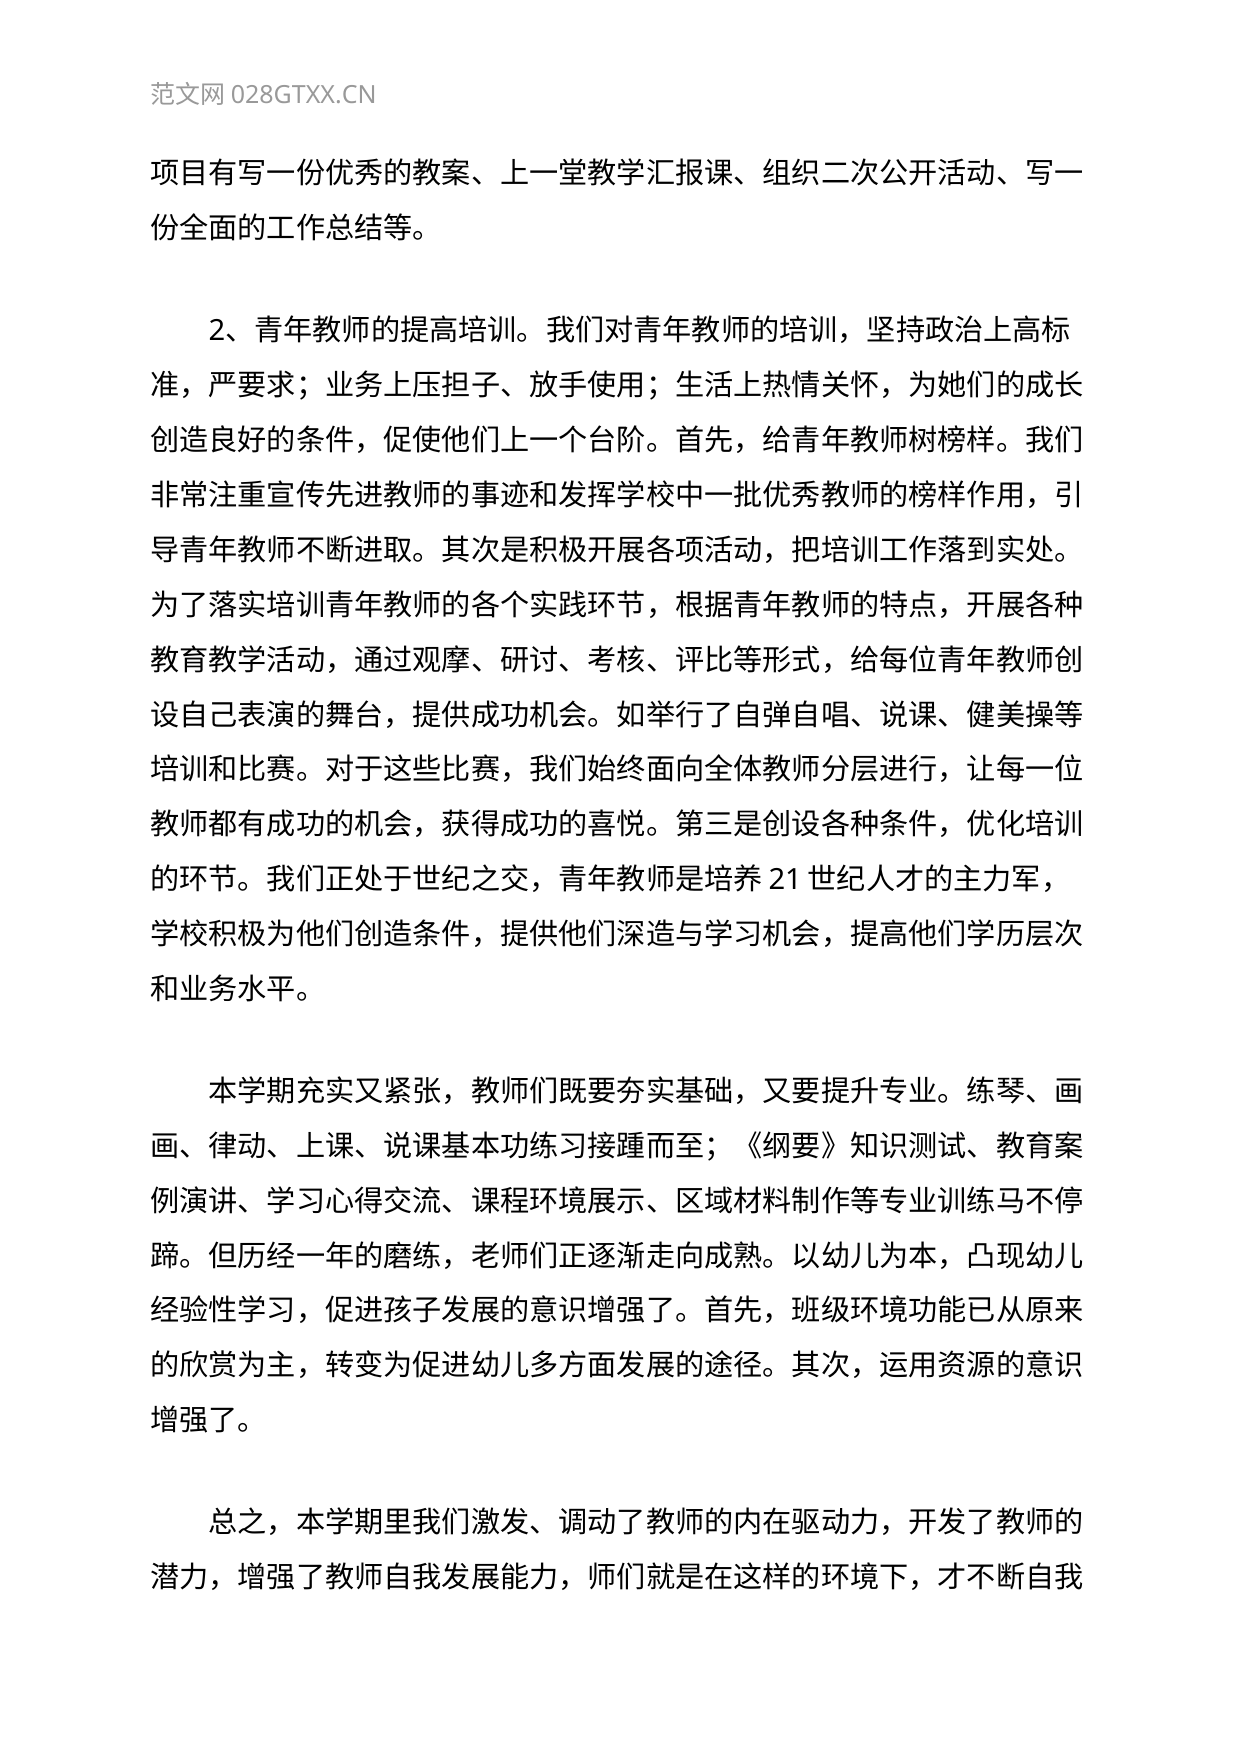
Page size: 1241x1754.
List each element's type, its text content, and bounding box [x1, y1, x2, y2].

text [150, 150, 1090, 247]
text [150, 1498, 1090, 1596]
text 本学期充实又紧张，教师们既要夯实基础，又要提升专业。练琴、画画、律动、上课、说课基本功练习接踵而至；《纲要》知识测试、教育案例演讲、学习心得交流、课程环境展示、区域材料制作等专业训练马不停蹄。但历经一年的磨练，老师们正逐渐走向成熟。以幼儿为本，凸现幼儿经验性学习，促进孩子发展的意识增强了。首先，班级环境功能已从原来的欣赏为主，转变为促进幼儿多方面发展的途径。其次，运用资源的意识增强了。 [150, 1067, 1090, 1439]
text 2、青年教师的提高培训。我们对青年教师的培训，坚持政治上高标准，严要求；业务上压担子、放手使用；生活上热情关怀，为她们的成长创造良好的条件，促使他们上一个台阶。首先，给青年教师树榜样。我们非常注重宣传先进教师的事迹和发挥学校中一批优秀教师的榜样作用，引导青年教师不断进取。其次是积极开展各项活动，把培训工作落到实处。为了落实培训青年教师的各个实践环节，根据青年教师的特点，开展各种教育教学活动，通过观摩、研讨、考核、评比等形式，给每位青年教师创设自己表演的舞台，提供成功机会。如举行了自弹自唱、说课、健美操等培训和比赛。对于这些比赛，我们始终面向全体教师分层进行，让每一位教师都有成功的机会，获得成功的喜悦。第三是创设各种条件，优化培训的环节。我们正处于世纪之交，青年教师是培养21世纪人才的主力军，学校积极为他们创造条件，提供他们深造与学习机会，提高他们学历层次和业务水平。 [150, 307, 1090, 1008]
